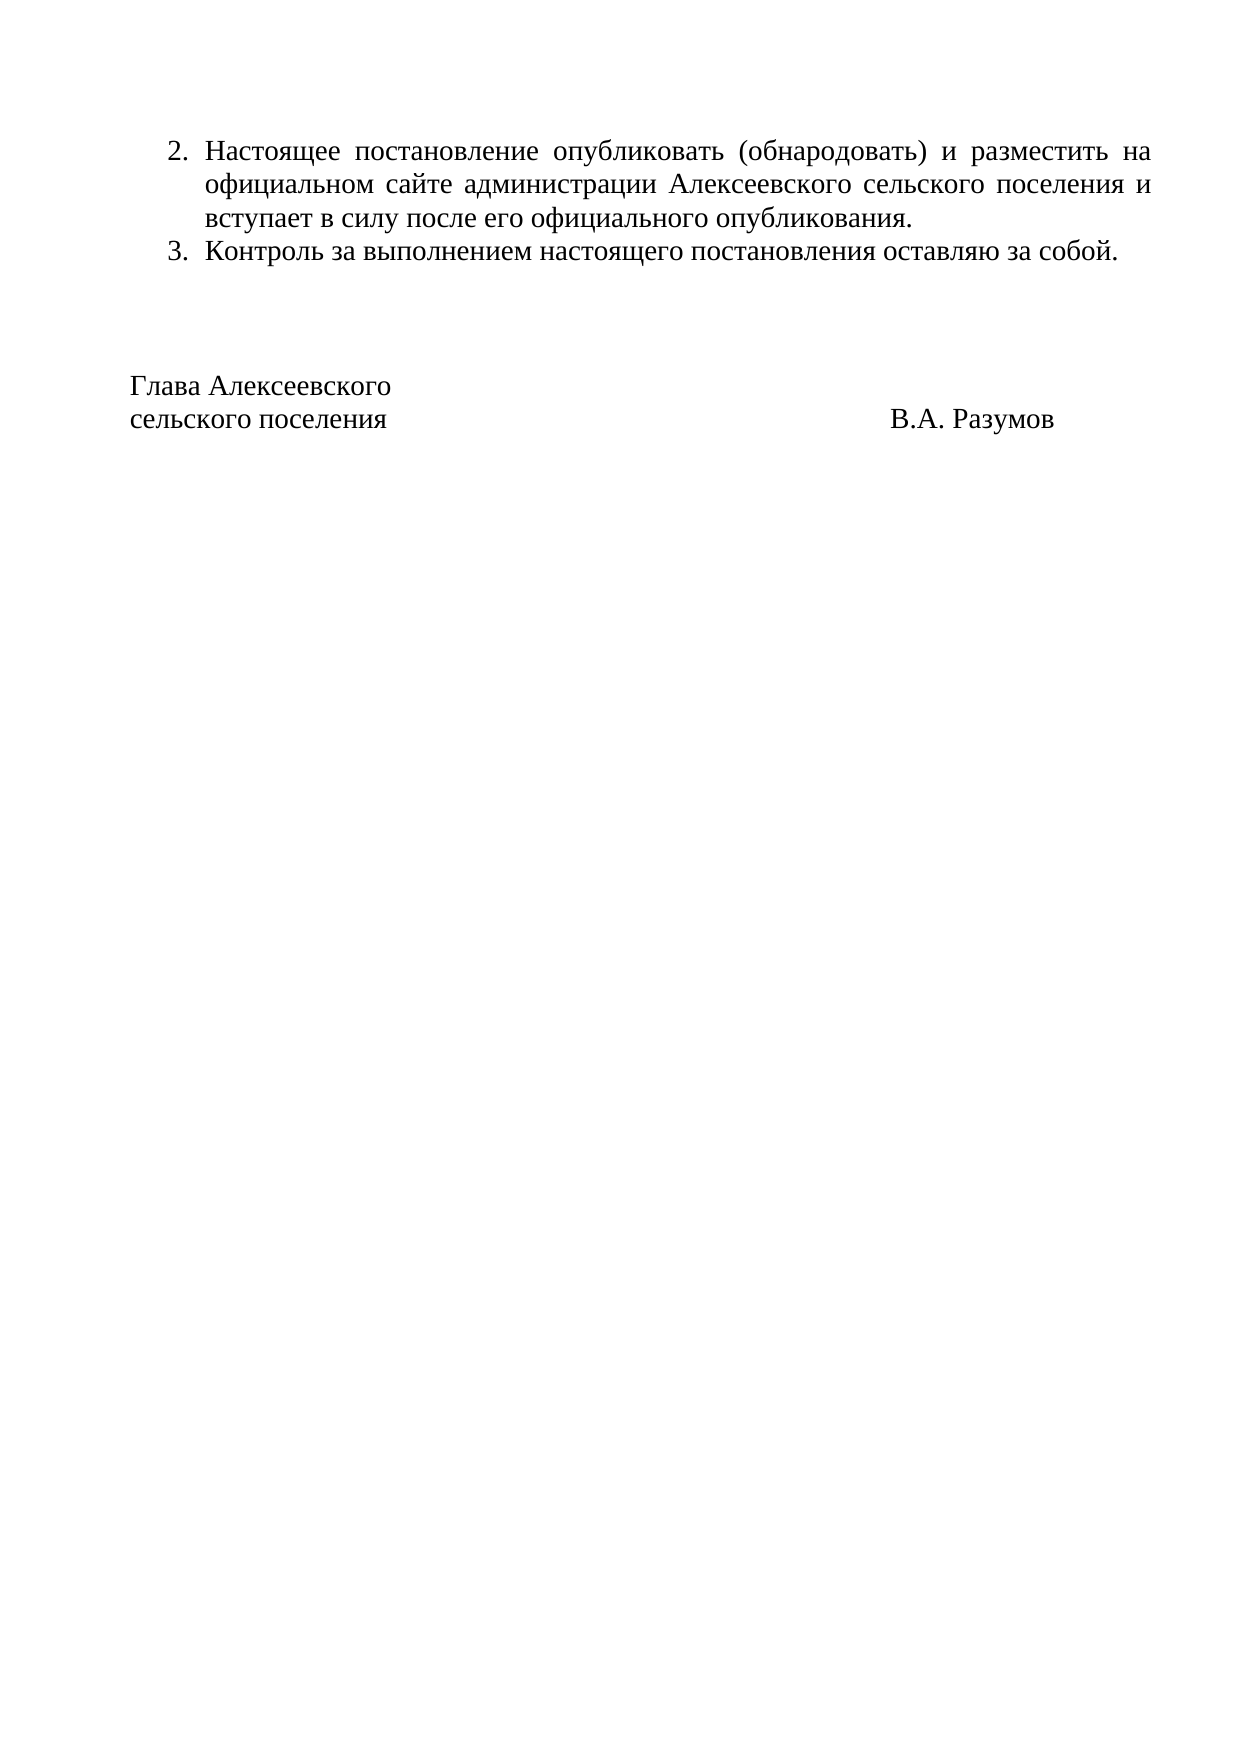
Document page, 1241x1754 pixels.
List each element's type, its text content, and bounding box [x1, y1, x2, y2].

text Глава Алексеевского [129, 368, 1152, 401]
list Контроль за выполнением настоящего постановления оставляю за собой. [167, 233, 1152, 267]
text сельского поселения В.А. Разумов [129, 401, 1152, 435]
list Настоящее постановление опубликовать (обнародовать) и разместить на официальном сайте администрации Алексеевского сельского поселения и вступает в силу после его официального опубликования. [167, 133, 1152, 233]
